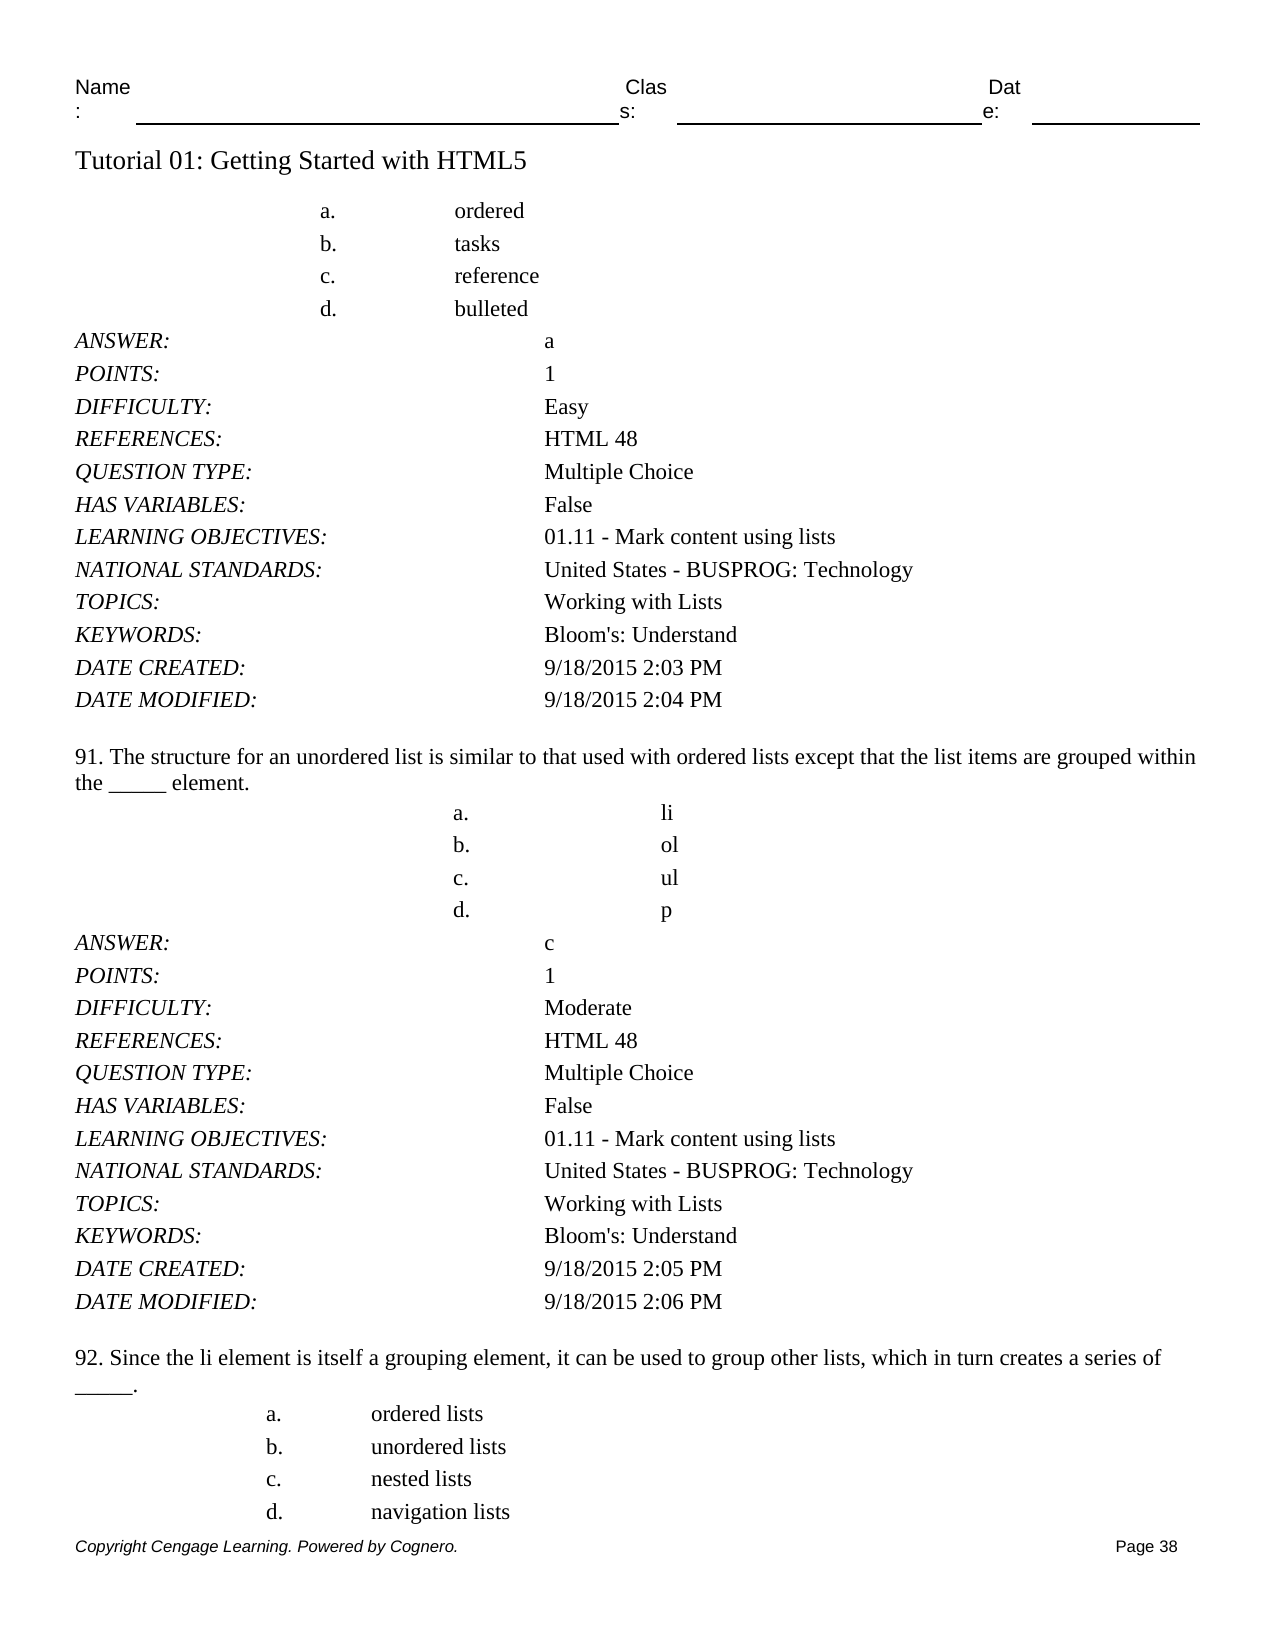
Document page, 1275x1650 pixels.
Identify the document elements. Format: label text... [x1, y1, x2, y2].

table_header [75, 194, 1200, 716]
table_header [75, 1344, 1200, 1527]
table_header 91. ​The structure for an unordered list is similar to that used with ordered lists except that the list items are grouped within the _____ element. [75, 743, 1200, 1317]
